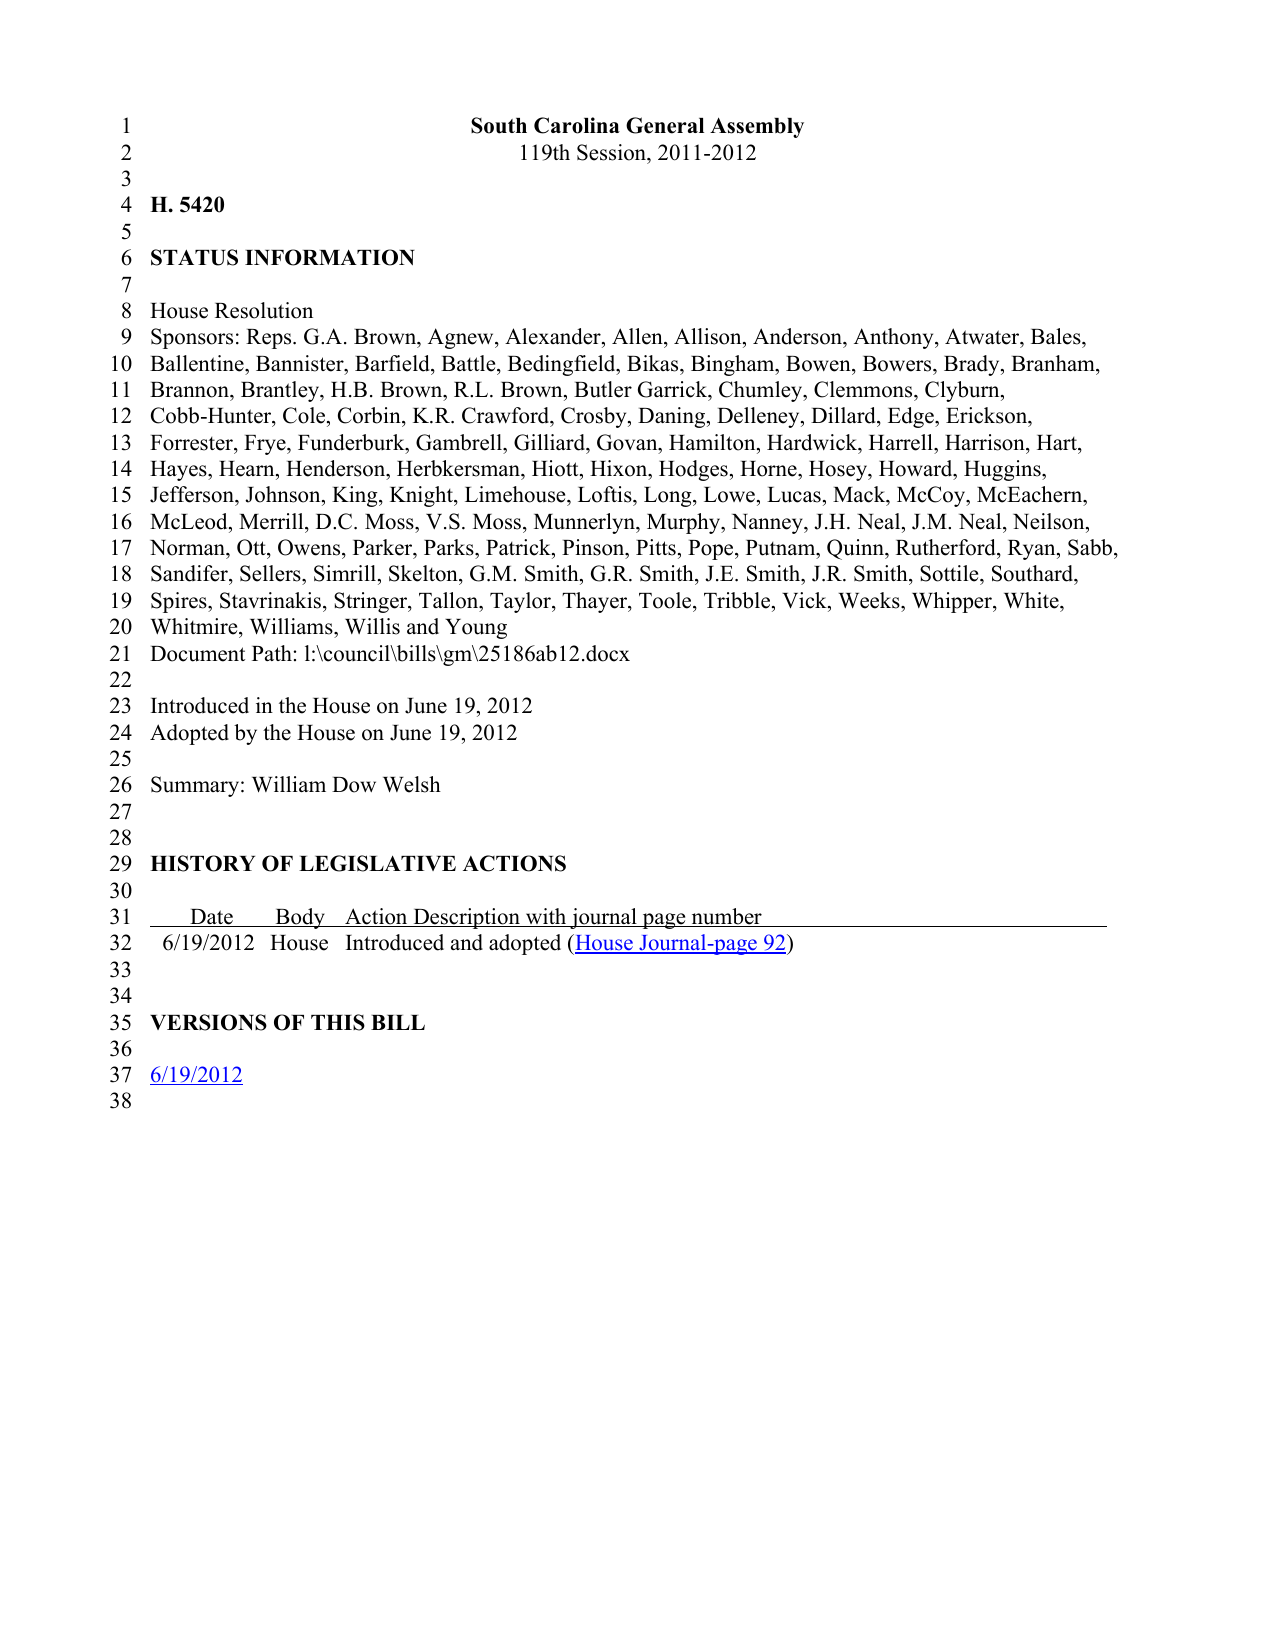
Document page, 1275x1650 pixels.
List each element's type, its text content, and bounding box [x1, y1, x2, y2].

text South Carolina General Assembly [150, 112, 1125, 139]
text Adopted by the House on June 19, 2012 [150, 719, 1125, 745]
text Summary: William Dow Welsh [150, 771, 1125, 798]
text Introduced in the House on June 19, 2012 [150, 692, 1125, 719]
text STATUS INFORMATION [150, 244, 1125, 271]
text 119th Session, 2011-2012 [150, 139, 1125, 165]
text VERSIONS OF THIS BILL [150, 1008, 1125, 1035]
text 6/19/2012 House Introduced and adopted (House Journal-page 92) [150, 929, 1125, 956]
text House Resolution [150, 297, 1125, 323]
text H. 5420 [150, 192, 1125, 218]
text 6/19/2012 [150, 1061, 1125, 1088]
text Sponsors: Reps. G.A. Brown, Agnew, Alexander, Allen, Allison, Anderson, Anthony, Atwater, Bales, Ballentine, Bannister, Barfield, Battle, Bedingfield, Bikas, Bingham, Bowen, Bowers, Brady, Branham, Brannon, Brantley, H.B. Brown, R.L. Brown, Butler Garrick, Chumley, Clemmons, Clyburn, Cobb-Hunter, Cole, Corbin, K.R. Crawford, Crosby, Daning, Delleney, Dillard, Edge, Erickson, Forrester, Frye, Funderburk, Gambrell, Gilliard, Govan, Hamilton, Hardwick, Harrell, Harrison, Hart, Hayes, Hearn, Henderson, Herbkersman, Hiott, Hixon, Hodges, Horne, Hosey, Howard, Huggins, Jefferson, Johnson, King, Knight, Limehouse, Loftis, Long, Lowe, Lucas, Mack, McCoy, McEachern, McLeod, Merrill, D.C. Moss, V.S. Moss, Munnerlyn, Murphy, Nanney, J.H. Neal, J.M. Neal, Neilson, Norman, Ott, Owens, Parker, Parks, Patrick, Pinson, Pitts, Pope, Putnam, Quinn, Rutherford, Ryan, Sabb, Sandifer, Sellers, Simrill, Skelton, G.M. Smith, G.R. Smith, J.E. Smith, J.R. Smith, Sottile, Southard, Spires, Stavrinakis, Stringer, Tallon, Taylor, Thayer, Toole, Tribble, Vick, Weeks, Whipper, White, Whitmire, Williams, Willis and Young [150, 323, 1125, 639]
text HISTORY OF LEGISLATIVE ACTIONS [150, 850, 1125, 877]
text Document Path: l:\council\bills\gm\25186ab12.docx [150, 639, 1125, 666]
text Date Body Action Description with journal page number [150, 903, 1125, 929]
